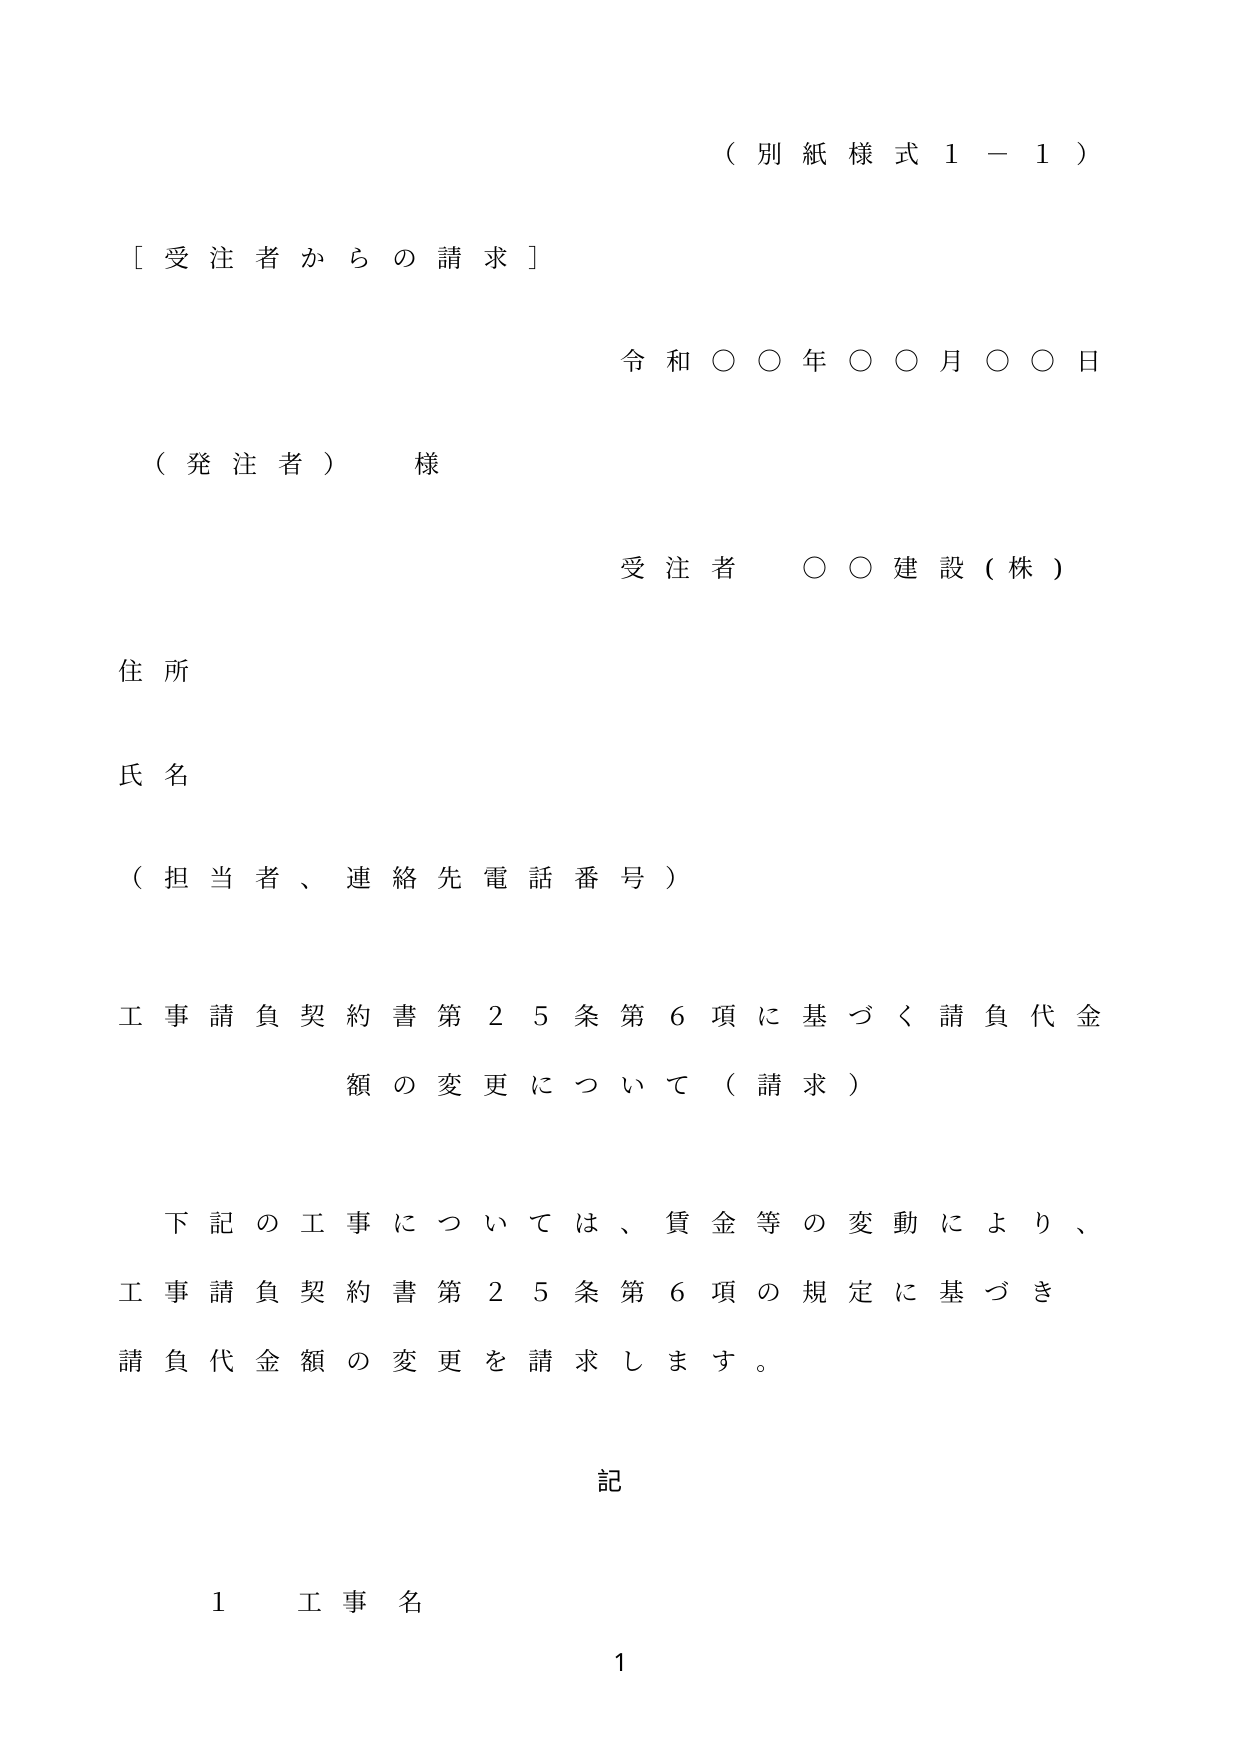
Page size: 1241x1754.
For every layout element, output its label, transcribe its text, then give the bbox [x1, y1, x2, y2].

text 令和○○年○○月○○日 [118, 325, 1122, 394]
text ［受注者からの請求］ [118, 222, 1122, 291]
text （発注者） 様 [118, 429, 1122, 498]
text 下記の工事については、賃金等の変動により、工事請負契約書第２５条第６項の規定に基づき 請負代金額の変更を請求します。 [118, 1187, 1122, 1394]
subtitle 記 [118, 1463, 1122, 1498]
text 工事請負契約書第２５条第６項に基づく請負代金額の変更について（請求） [118, 980, 1122, 1118]
text 住所 [118, 601, 1076, 704]
text １ 工事名 [118, 1567, 1122, 1636]
text 受注者 ○○建設(株) [118, 532, 1076, 601]
text （別紙様式１－１） [118, 118, 1122, 187]
text （担当者、連絡先電話番号） [118, 808, 1076, 911]
text 氏名 [118, 704, 1076, 808]
